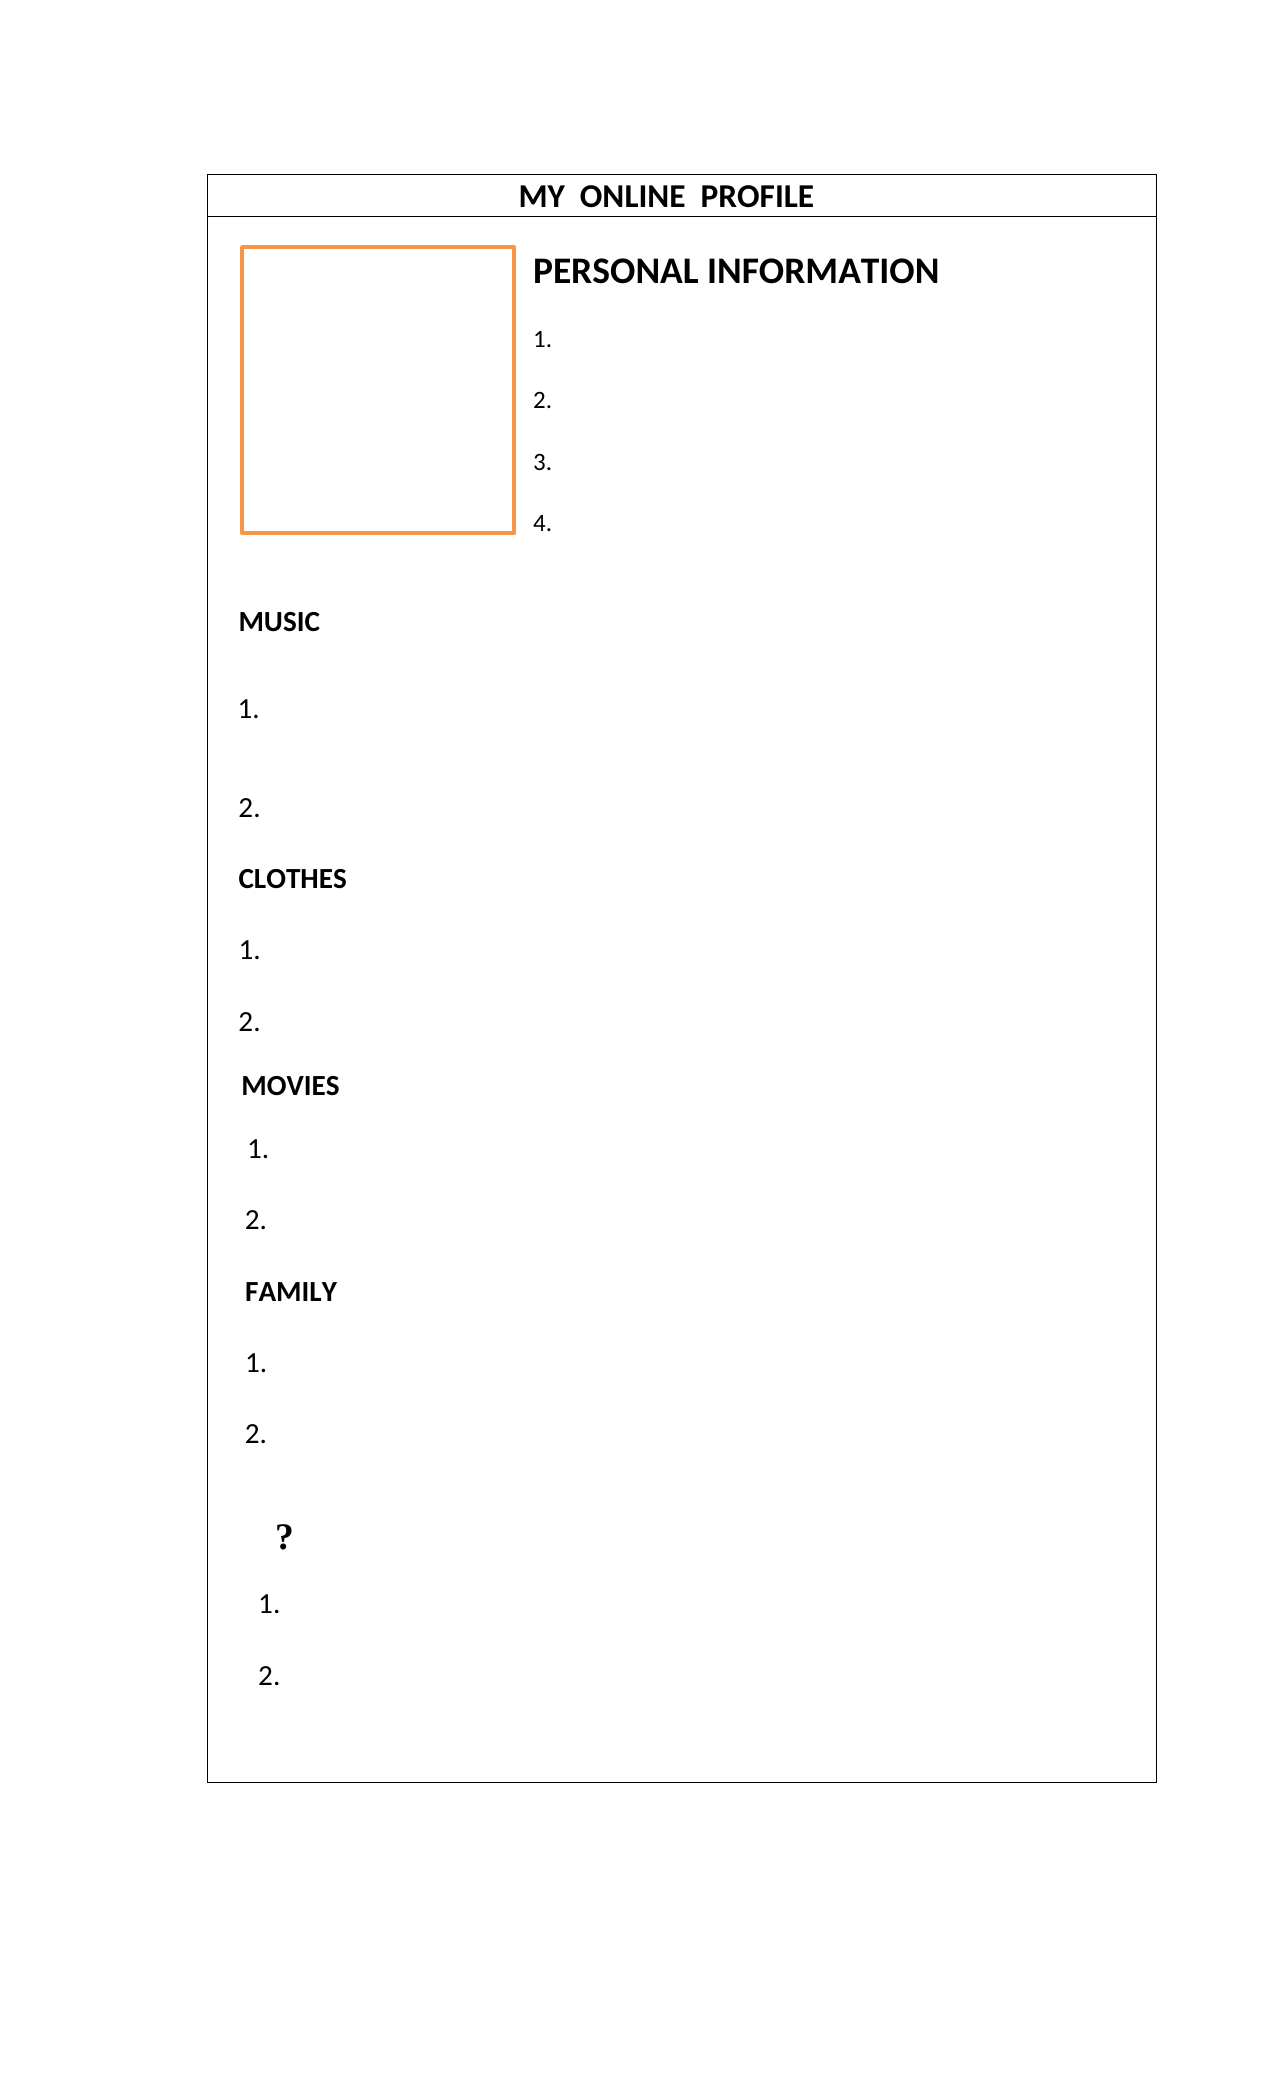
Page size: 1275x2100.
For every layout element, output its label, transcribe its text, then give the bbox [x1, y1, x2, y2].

table_cell PERSONAL INFORMATION 1. 2. 3. 4. MUSIC 1. 2. CLOTHES 1. 2. MOVIES 1. 2. FAMILY 1. 2. ? 1. 2. [208, 217, 1156, 1782]
table_header MY ONLINE PROFILE [208, 175, 1156, 216]
